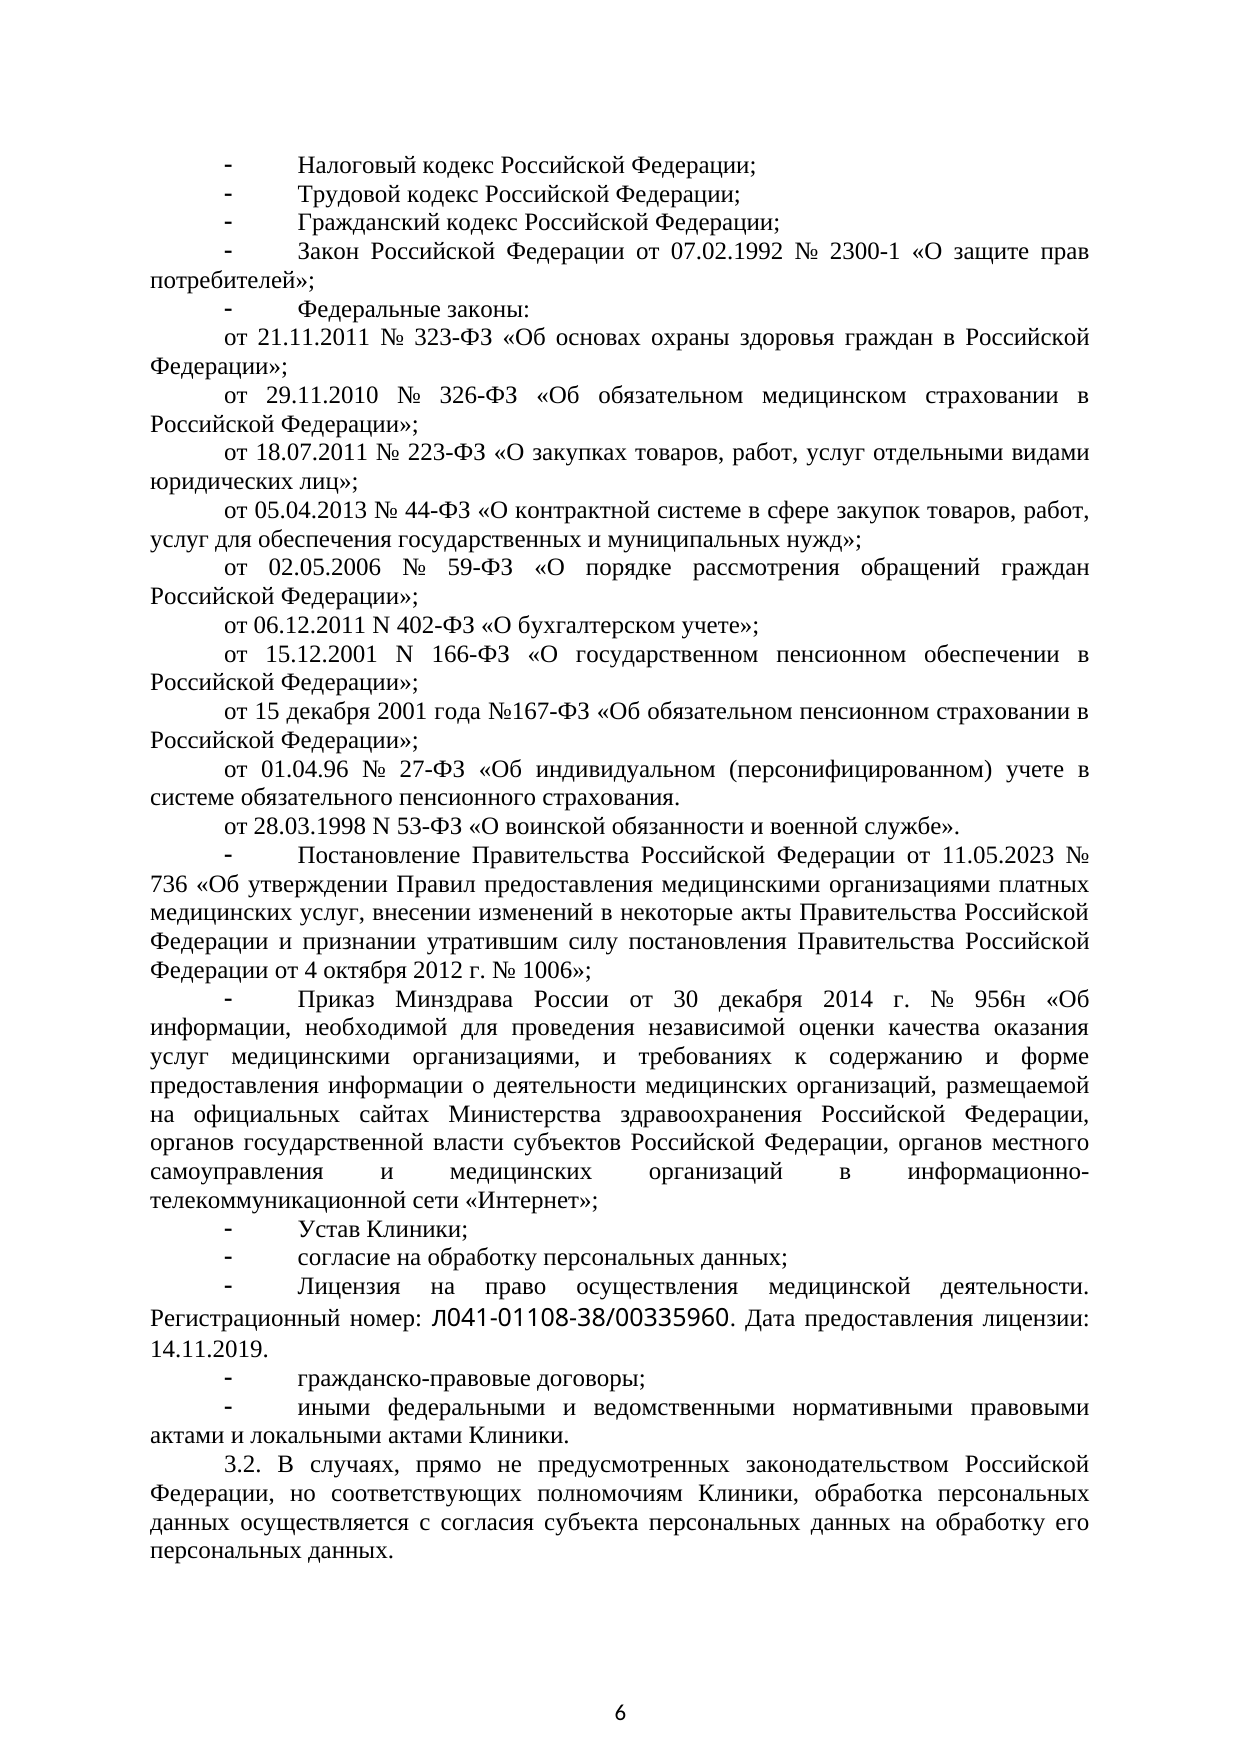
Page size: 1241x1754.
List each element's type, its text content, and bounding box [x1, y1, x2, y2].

list Устав Клиники; [150, 1214, 1090, 1242]
list Налоговый кодекс Российской Федерации; [150, 150, 1090, 179]
list Приказ Минздрава России от 30 декабря 2014 г. № 956н «Об информации, необходимой для проведения независимой оценки качества оказания услуг медицинскими организациями, и требованиях к содержанию и форме предоставления информации о деятельности медицинских организаций, размещаемой на официальных сайтах Министерства здравоохранения Российской Федерации, органов государственной власти субъектов Российской Федерации, органов местного самоуправления и медицинских организаций в информационно-телекоммуникационной сети «Интернет»; [150, 984, 1090, 1214]
list Закон Российской Федерации от 07.02.1992 № 2300-1 «О защите прав потребителей»; [150, 236, 1090, 294]
list от 05.04.2013 № 44-ФЗ «О контрактной системе в сфере закупок товаров, работ, услуг для обеспечения государственных и муниципальных нужд»; [150, 495, 1090, 552]
list согласие на обработку персональных данных; [150, 1242, 1090, 1271]
list от 02.05.2006 № 59-ФЗ «О порядке рассмотрения обращений граждан Российской Федерации»; [150, 552, 1090, 610]
list от 18.07.2011 № 223-ФЗ «О закупках товаров, работ, услуг отдельными видами юридических лиц»; [150, 437, 1090, 495]
list иными федеральными и ведомственными нормативными правовыми актами и локальными актами Клиники. [150, 1392, 1090, 1449]
list Постановление Правительства Российской Федерации от 11.05.2023 № 736 «Об утверждении Правил предоставления медицинскими организациями платных медицинских услуг, внесении изменений в некоторые акты Правительства Российской Федерации и признании утратившим силу постановления Правительства Российской Федерации от 4 октября 2012 г. № 1006»; [150, 840, 1090, 984]
text 3.2. В случаях, прямо не предусмотренных законодательством Российской Федерации, но соответствующих полномочиям Клиники, обработка персональных данных осуществляется с согласия субъекта персональных данных на обработку его персональных данных. [150, 1449, 1090, 1564]
list от 28.03.1998 N 53-ФЗ «О воинской обязанности и военной службе». [150, 811, 1090, 840]
list от 01.04.96 № 27-ФЗ «Об индивидуальном (персонифицированном) учете в системе обязательного пенсионного страхования. [150, 754, 1090, 811]
list Лицензия на право осуществления медицинской деятельности. Регистрационный номер: Л041-01108-38/00335960. Дата предоставления лицензии: 14.11.2019. [150, 1271, 1090, 1363]
list от 15.12.2001 N 166-ФЗ «О государственном пенсионном обеспечении в Российской Федерации»; [150, 639, 1090, 696]
list от 21.11.2011 № 323-ФЗ «Об основах охраны здоровья граждан в Российской Федерации»; [150, 322, 1090, 380]
list Федеральные законы: [150, 294, 1090, 322]
list от 06.12.2011 N 402-ФЗ «О бухгалтерском учете»; [150, 610, 1090, 639]
list гражданско-правовые договоры; [150, 1363, 1090, 1392]
list Гражданский кодекс Российской Федерации; [150, 207, 1090, 236]
list от 15 декабря 2001 года №167-ФЗ «Об обязательном пенсионном страховании в Российской Федерации»; [150, 696, 1090, 754]
list Трудовой кодекс Российской Федерации; [150, 179, 1090, 207]
list от 29.11.2010 № 326-ФЗ «Об обязательном медицинском страховании в Российской Федерации»; [150, 380, 1090, 437]
